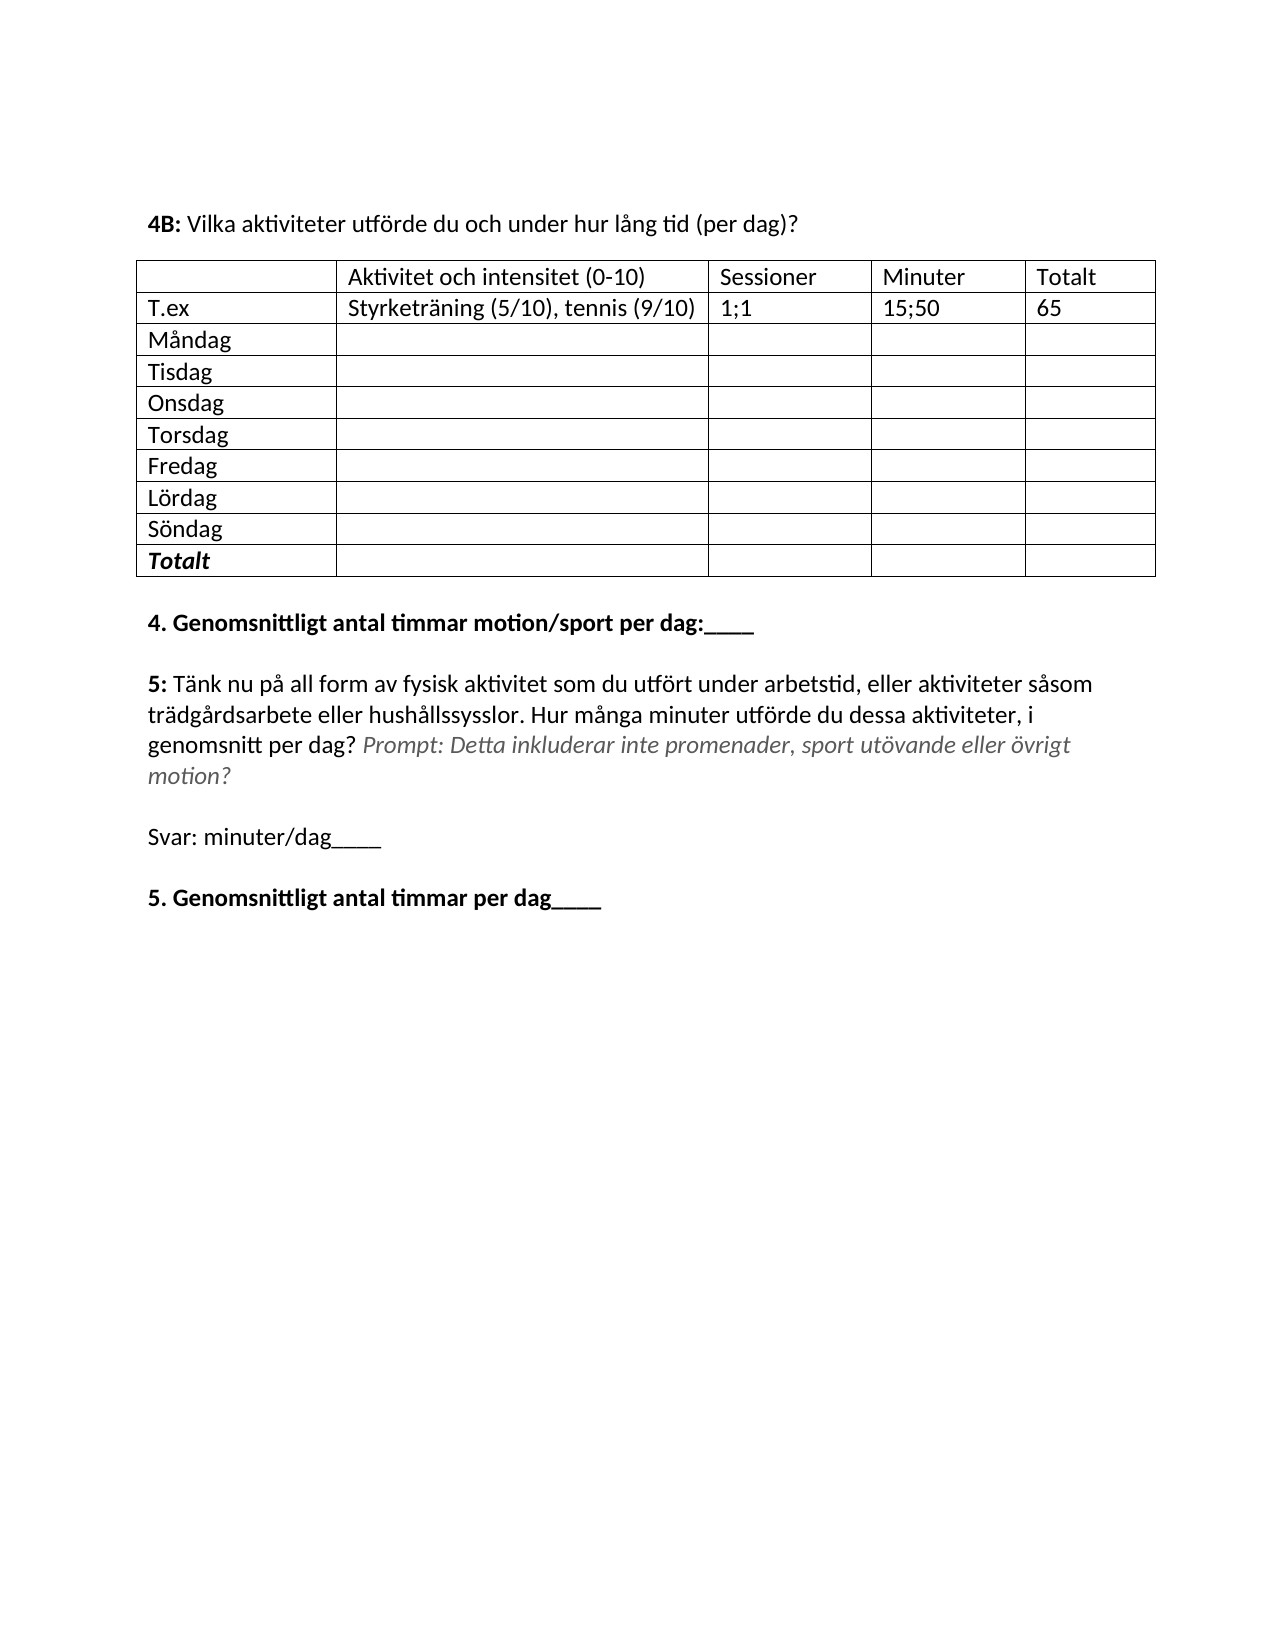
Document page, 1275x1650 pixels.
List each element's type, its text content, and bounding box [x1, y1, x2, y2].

table_cell [1026, 419, 1155, 449]
text Svar: minuter/dag____ [148, 821, 1127, 851]
text 5: Tänk nu på all form av fysisk aktivitet som du utfört under arbetstid, eller aktiviteter såsom trädgårdsarbete eller hushållssysslor. Hur många minuter utförde du dessa aktiviteter, i genomsnitt per dag? Prompt: Detta inkluderar inte promenader, sport utövande eller övrigt motion? [148, 668, 1127, 790]
table_cell Måndag [137, 324, 336, 355]
table_cell [337, 482, 708, 512]
table_cell [709, 482, 871, 512]
table_cell Tisdag [137, 356, 336, 386]
table_cell [709, 545, 871, 576]
table_cell [709, 324, 871, 355]
table_header Aktivitet och intensitet (0-10) [337, 261, 708, 292]
table_cell [709, 450, 871, 481]
table_cell [709, 419, 871, 449]
table_cell [337, 419, 708, 449]
table_cell Torsdag [137, 419, 336, 449]
table_cell [872, 514, 1025, 544]
table_cell [1026, 450, 1155, 481]
table_cell [1026, 356, 1155, 386]
table_cell [872, 324, 1025, 355]
table_cell [872, 419, 1025, 449]
table_cell [709, 514, 871, 544]
table_header [137, 261, 336, 292]
table_cell Onsdag [137, 387, 336, 418]
table_cell [1026, 482, 1155, 512]
table_cell [337, 324, 708, 355]
table_cell Totalt [137, 545, 336, 576]
table_cell [872, 450, 1025, 481]
table_cell [337, 356, 708, 386]
table_cell [709, 356, 871, 386]
table_cell [337, 450, 708, 481]
table_cell Lördag [137, 482, 336, 512]
table_cell [1026, 387, 1155, 418]
table_cell Söndag [137, 514, 336, 544]
table_cell T.ex [137, 293, 336, 323]
table_cell [337, 545, 708, 576]
table_cell [872, 356, 1025, 386]
table_cell [1026, 545, 1155, 576]
table_cell [337, 387, 708, 418]
table_cell Styrketräning (5/10), tennis (9/10) [337, 293, 708, 323]
table_cell [872, 482, 1025, 512]
table_cell 65 [1026, 293, 1155, 323]
table_cell [337, 514, 708, 544]
table_cell [872, 387, 1025, 418]
text 5. Genomsnittligt antal timmar per dag____ [148, 882, 1127, 912]
table_cell [872, 545, 1025, 576]
table_cell [1026, 514, 1155, 544]
table_header Minuter [872, 261, 1025, 292]
table_cell Fredag [137, 450, 336, 481]
table_header Sessioner [709, 261, 871, 292]
table_cell [1026, 324, 1155, 355]
text 4. Genomsnittligt antal timmar motion/sport per dag:____ [148, 607, 1127, 638]
table_cell [709, 387, 871, 418]
table_cell 15;50 [872, 293, 1025, 323]
text 4B: Vilka aktiviteter utförde du och under hur lång tid (per dag)? [148, 209, 1127, 239]
table_cell 1;1 [709, 293, 871, 323]
table_header Totalt [1026, 261, 1155, 292]
